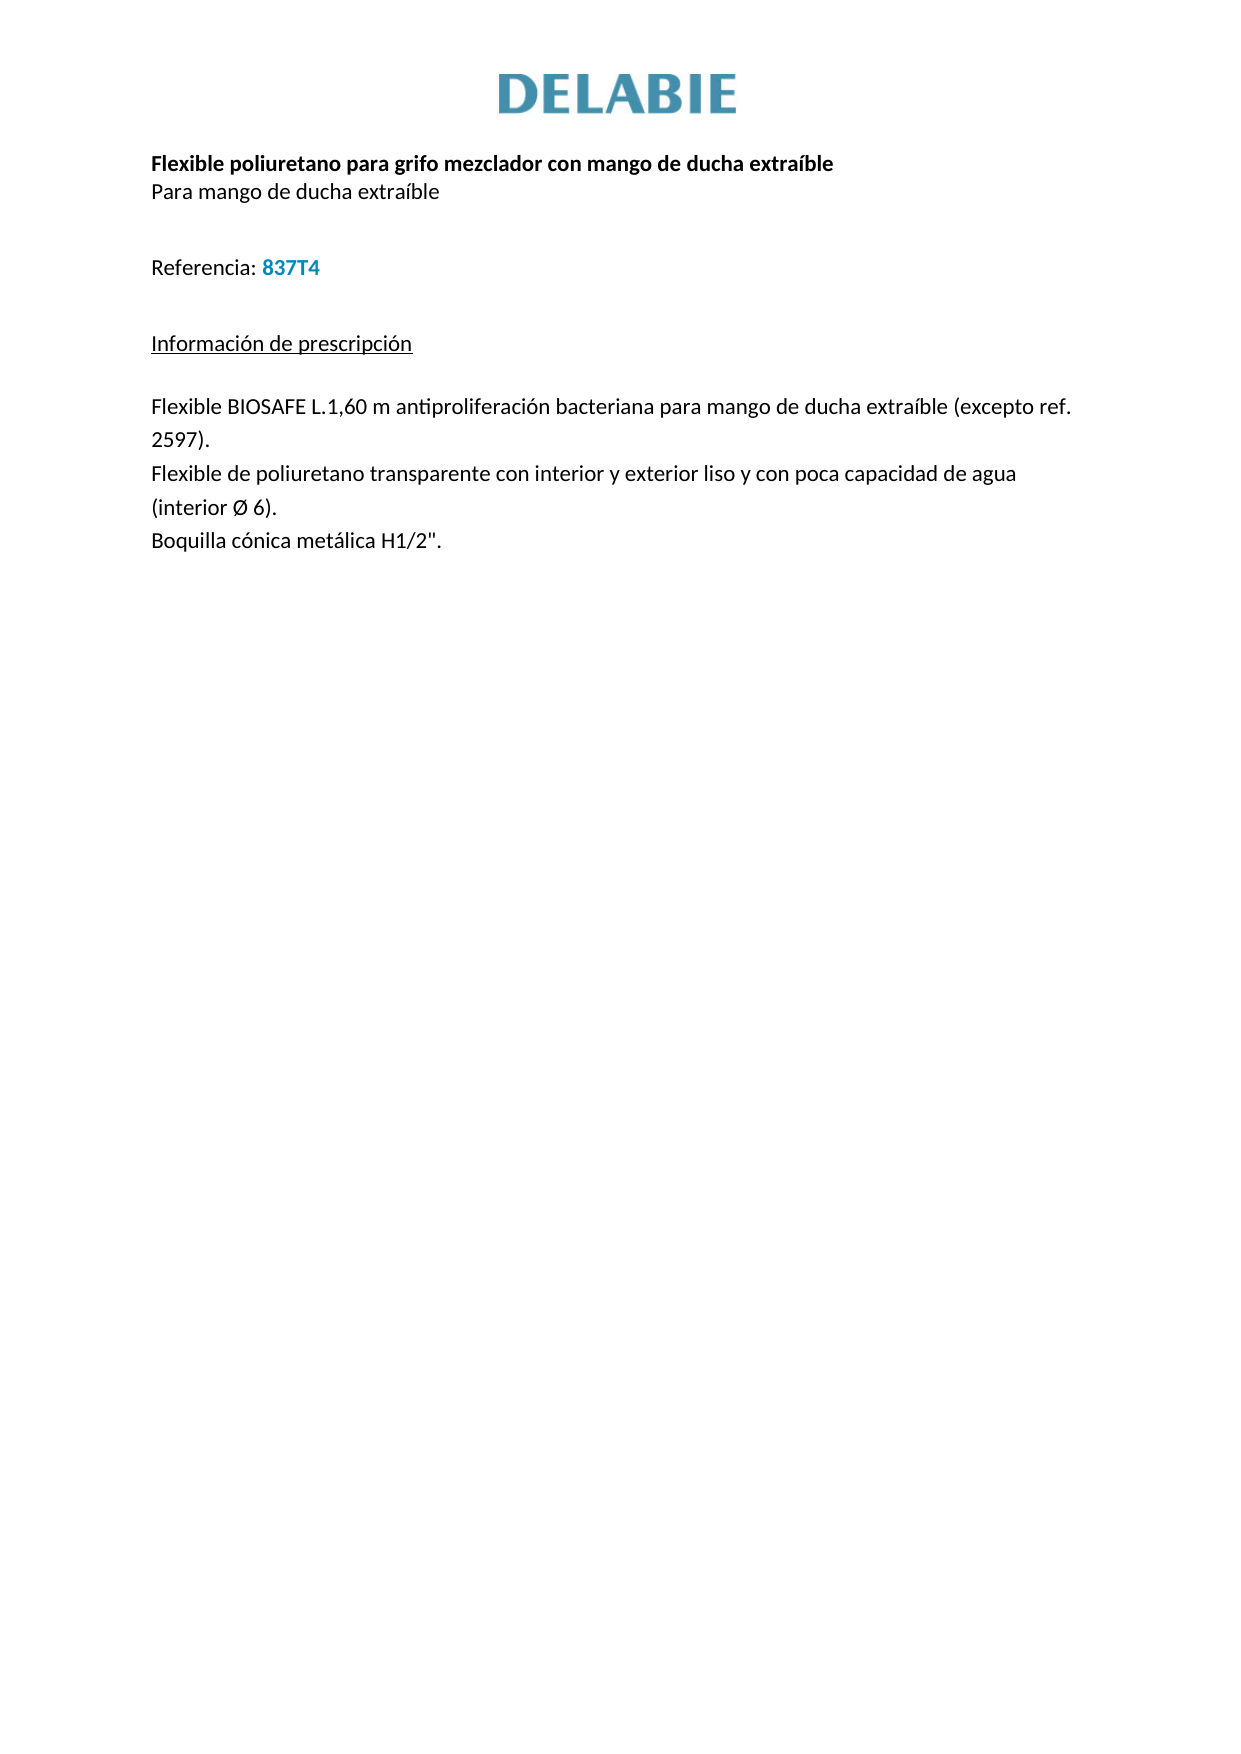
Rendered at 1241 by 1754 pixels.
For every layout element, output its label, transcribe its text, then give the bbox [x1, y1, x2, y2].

text Flexible de poliuretano transparente con interior y exterior liso y con poca capacidad de agua (interior Ø 6). [151, 459, 1084, 521]
text Para mango de ducha extraíble [151, 177, 1084, 205]
text Información de prescripción [151, 329, 1084, 357]
picture [497, 74, 738, 114]
text Boquilla cónica metálica H1/2". [151, 526, 1084, 554]
text Referencia: 837T4 [151, 253, 1084, 281]
text Flexible poliuretano para grifo mezclador con mango de ducha extraíble [151, 149, 1084, 177]
text Flexible BIOSAFE L.1,60 m antiproliferación bacteriana para mango de ducha extraíble (excepto ref. 2597). [151, 392, 1084, 453]
